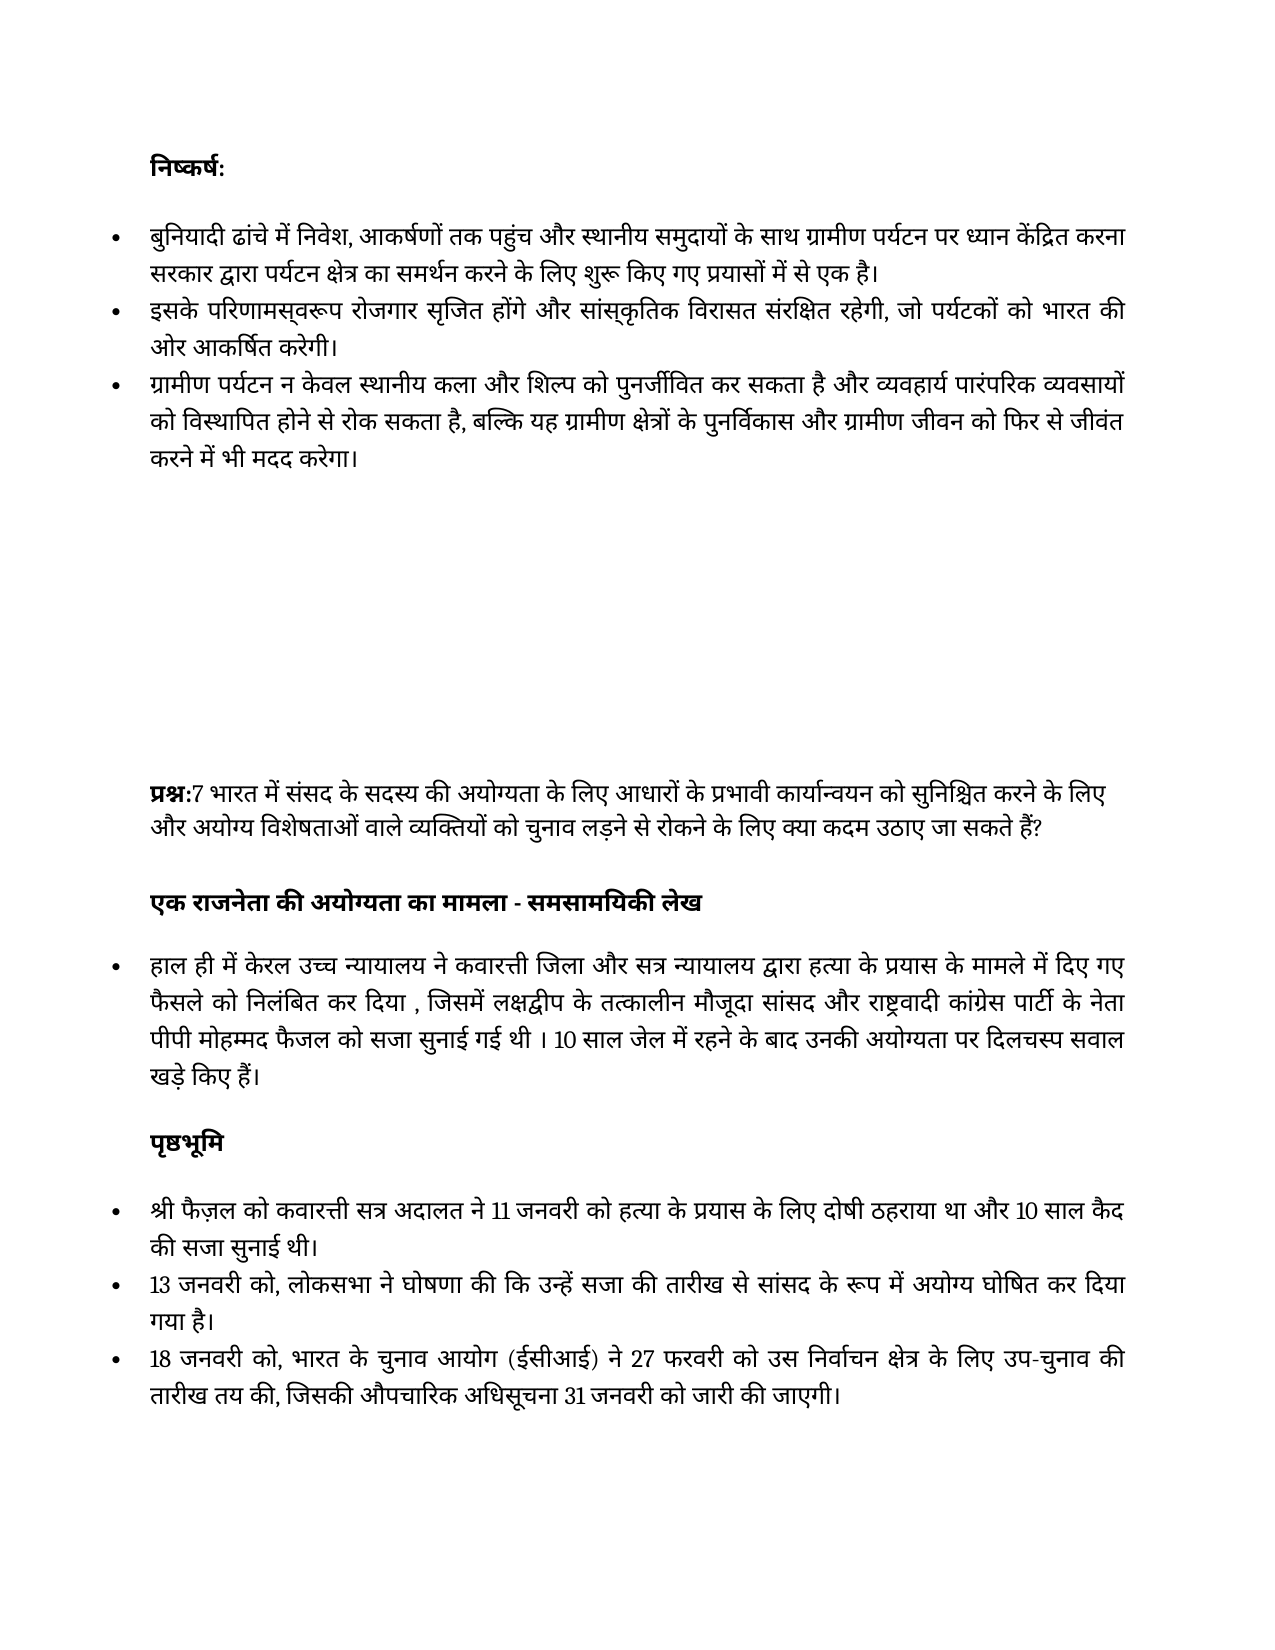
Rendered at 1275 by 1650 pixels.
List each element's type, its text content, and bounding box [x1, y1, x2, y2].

list श्री फैज़ल को कवारत्ती सत्र अदालत ने 11 जनवरी को हत्या के प्रयास के लिए दोषी ठहराया था और 10 साल कैद की सजा सुनाई थी। [112, 1193, 1125, 1267]
subtitle पृष्ठभूमि [150, 1124, 1125, 1158]
subtitle एक राजनेता की अयोग्यता का मामला - समसामयिकी लेख [150, 884, 1125, 918]
subtitle निष्कर्ष: [150, 150, 1125, 184]
text प्रश्न:7 भारत में संसद के सदस्य की अयोग्यता के लिए आधारों के प्रभावी कार्यान्वयन को सुनिश्चित करने के लिए और अयोग्य विशेषताओं वाले व्यक्तियों को चुनाव लड़ने से रोकने के लिए क्या कदम उठाए जा सकते हैं? [150, 776, 1125, 847]
list बुनियादी ढांचे में निवेश, आकर्षणों तक पहुंच और स्थानीय समुदायों के साथ ग्रामीण पर्यटन पर ध्यान केंद्रित करना सरकार द्वारा पर्यटन क्षेत्र का समर्थन करने के लिए शुरू किए गए प्रयासों में से एक है। [112, 218, 1125, 292]
list हाल ही में केरल उच्च न्यायालय ने कवारत्ती जिला और सत्र न्यायालय द्वारा हत्या के प्रयास के मामले में दिए गए फैसले को निलंबित कर दिया , जिसमें लक्षद्वीप के तत्कालीन मौजूदा सांसद और राष्ट्रवादी कांग्रेस पार्टी के नेता पीपी मोहम्मद फैजल को सजा सुनाई गई थी । 10 साल जेल में रहने के बाद उनकी अयोग्यता पर दिलचस्प सवाल खड़े किए हैं। [112, 947, 1125, 1095]
list 13 जनवरी को, लोकसभा ने घोषणा की कि उन्हें सजा की तारीख से सांसद के रूप में अयोग्य घोषित कर दिया गया है। [112, 1267, 1125, 1341]
list इसके परिणामस्‍वरूप रोजगार सृजित होंगे और सांस्‍कृतिक विरासत संरक्षित रहेगी, जो पर्यटकों को भारत की ओर आकर्षित करेगी। [112, 292, 1125, 366]
list ग्रामीण पर्यटन न केवल स्थानीय कला और शिल्प को पुनर्जीवित कर सकता है और व्यवहार्य पारंपरिक व्यवसायों को विस्थापित होने से रोक सकता है, बल्कि यह ग्रामीण क्षेत्रों के पुनर्विकास और ग्रामीण जीवन को फिर से जीवंत करने में भी मदद करेगा। [112, 366, 1125, 477]
list 18 जनवरी को, भारत के चुनाव आयोग (ईसीआई) ने 27 फरवरी को उस निर्वाचन क्षेत्र के लिए उप-चुनाव की तारीख तय की, जिसकी औपचारिक अधिसूचना 31 जनवरी को जारी की जाएगी। [112, 1341, 1125, 1415]
